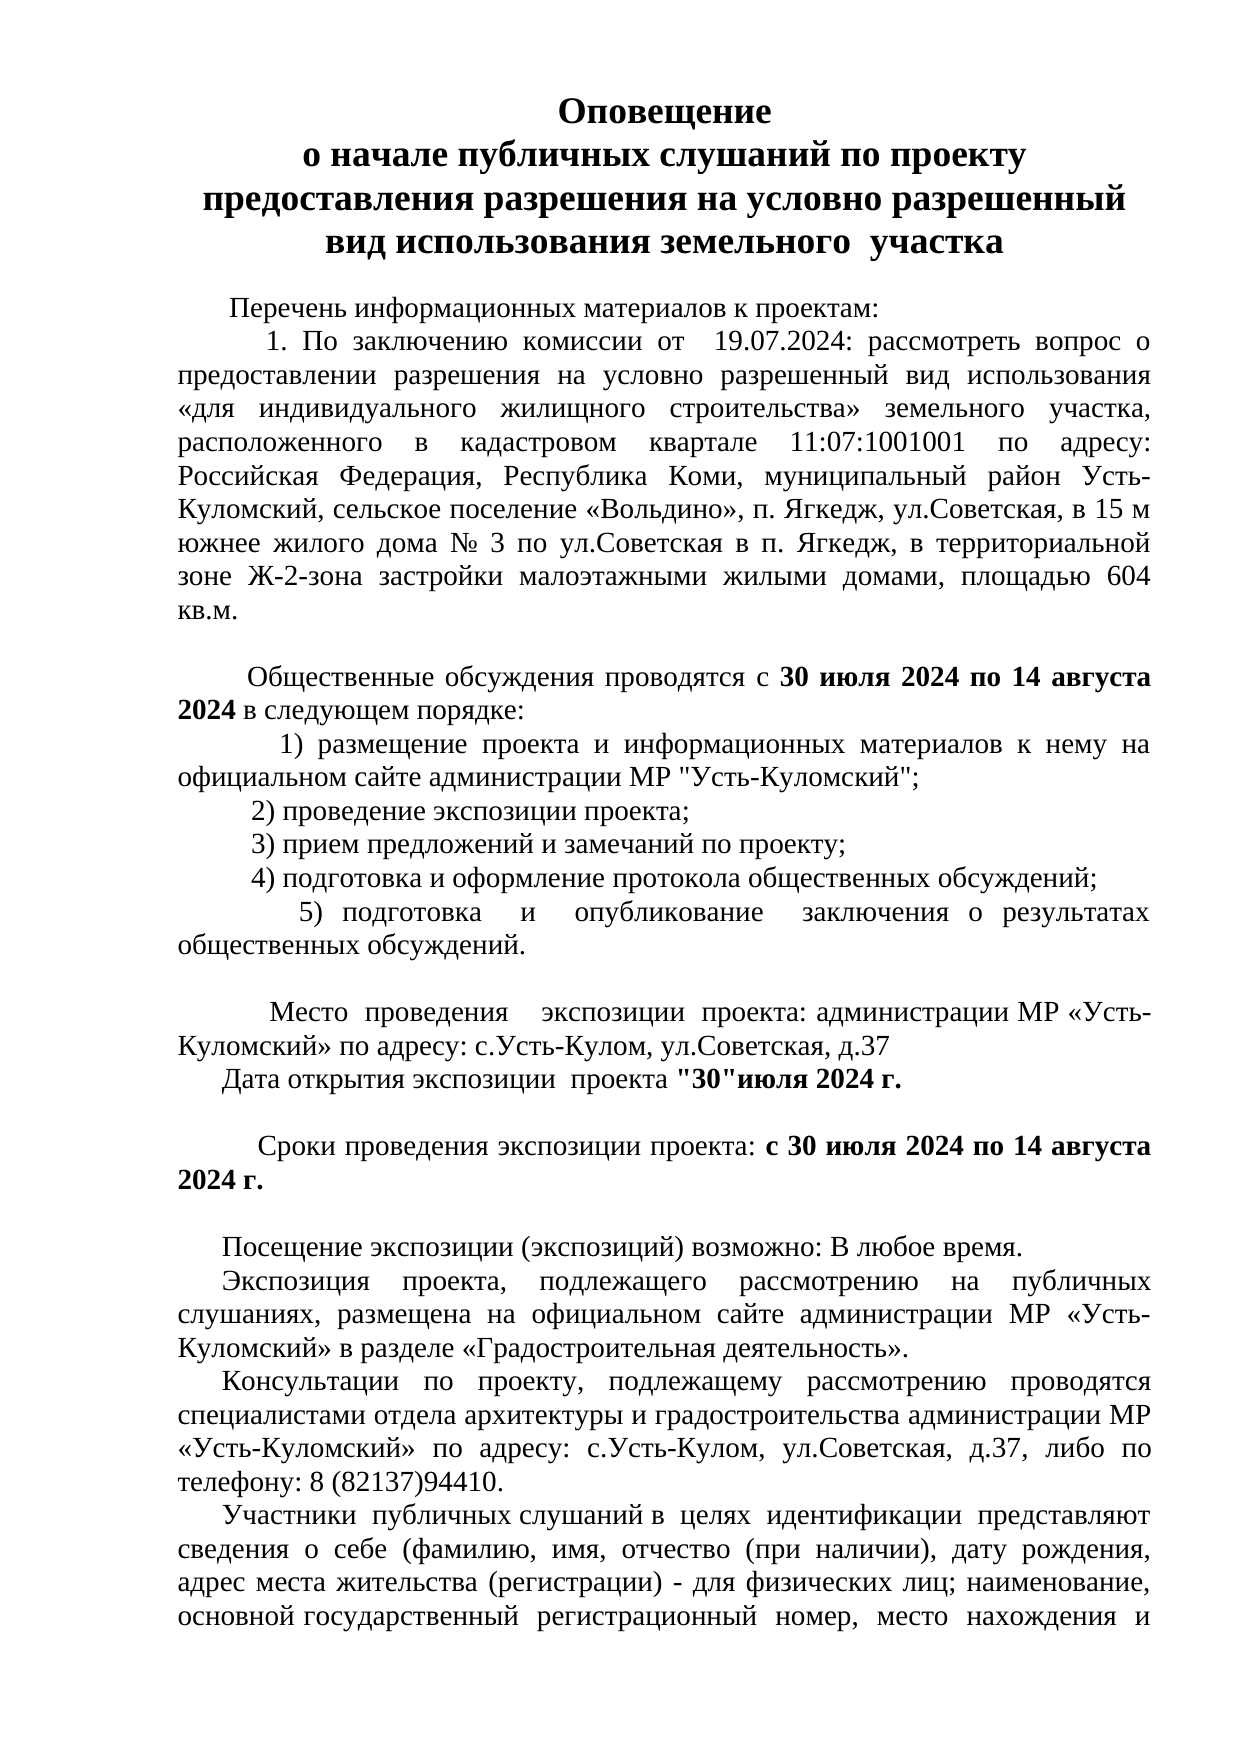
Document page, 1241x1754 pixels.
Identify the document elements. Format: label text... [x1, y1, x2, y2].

text Посещение экспозиции (экспозиций) возможно: В любое время. [177, 1229, 1152, 1263]
text 5) подготовка и опубликование заключения о результатах общественных обсуждений. [177, 894, 1152, 961]
text Сроки проведения экспозиции проекта: с 30 июля 2024 по 14 августа 2024 г. [177, 1128, 1152, 1196]
text Дата открытия экспозиции проекта "30"июля 2024 г. [177, 1061, 1152, 1095]
text Место проведения экспозиции проекта: администрации МР «Усть-Куломский» по адресу: с.Усть-Кулом, ул.Советская, д.37 [177, 994, 1152, 1061]
text Консультации по проекту, подлежащему рассмотрению проводятся специалистами отдела архитектуры и градостроительства администрации МР «Усть-Куломский» по адресу: с.Усть-Кулом, ул.Советская, д.37, либо по телефону: 8 (82137)94410. [177, 1363, 1152, 1497]
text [177, 1497, 1152, 1632]
text Оповещение [177, 89, 1152, 132]
text Экспозиция проекта, подлежащего рассмотрению на публичных слушаниях, размещена на официальном сайте администрации МР «Усть-Куломский» в разделе «Градостроительная деятельность». [177, 1263, 1152, 1363]
text 3) прием предложений и замечаний по проекту; [177, 827, 1152, 860]
text 1) размещение проекта и информационных материалов к нему на официальном сайте администрации МР "Усть-Куломский"; [177, 726, 1152, 793]
text 2) проведение экспозиции проекта; [177, 793, 1152, 827]
text Перечень информационных материалов к проектам: [177, 290, 1152, 323]
text 1. По заключению комиссии от 19.07.2024: рассмотреть вопрос о предоставлении разрешения на условно разрешенный вид использования «для индивидуального жилищного строительства» земельного участка, расположенного в кадастровом квартале 11:07:1001001 по адресу: Российская Федерация, Республика Коми, муниципальный район Усть-Куломский, сельское поселение «Вольдино», п. Ягкедж, ул.Советская, в 15 м южнее жилого дома № 3 по ул.Советская в п. Ягкедж, в территориальной зоне Ж-2-зона застройки малоэтажными жилыми домами, площадью 604 кв.м. [177, 323, 1152, 625]
text 4) подготовка и оформление протокола общественных обсуждений; [177, 860, 1152, 894]
text Общественные обсуждения проводятся с 30 июля 2024 по 14 августа 2024 в следующем порядке: [177, 659, 1152, 726]
text предоставления разрешения на условно разрешенный вид использования земельного участка [177, 175, 1152, 261]
text о начале публичных слушаний по проекту [177, 132, 1152, 175]
